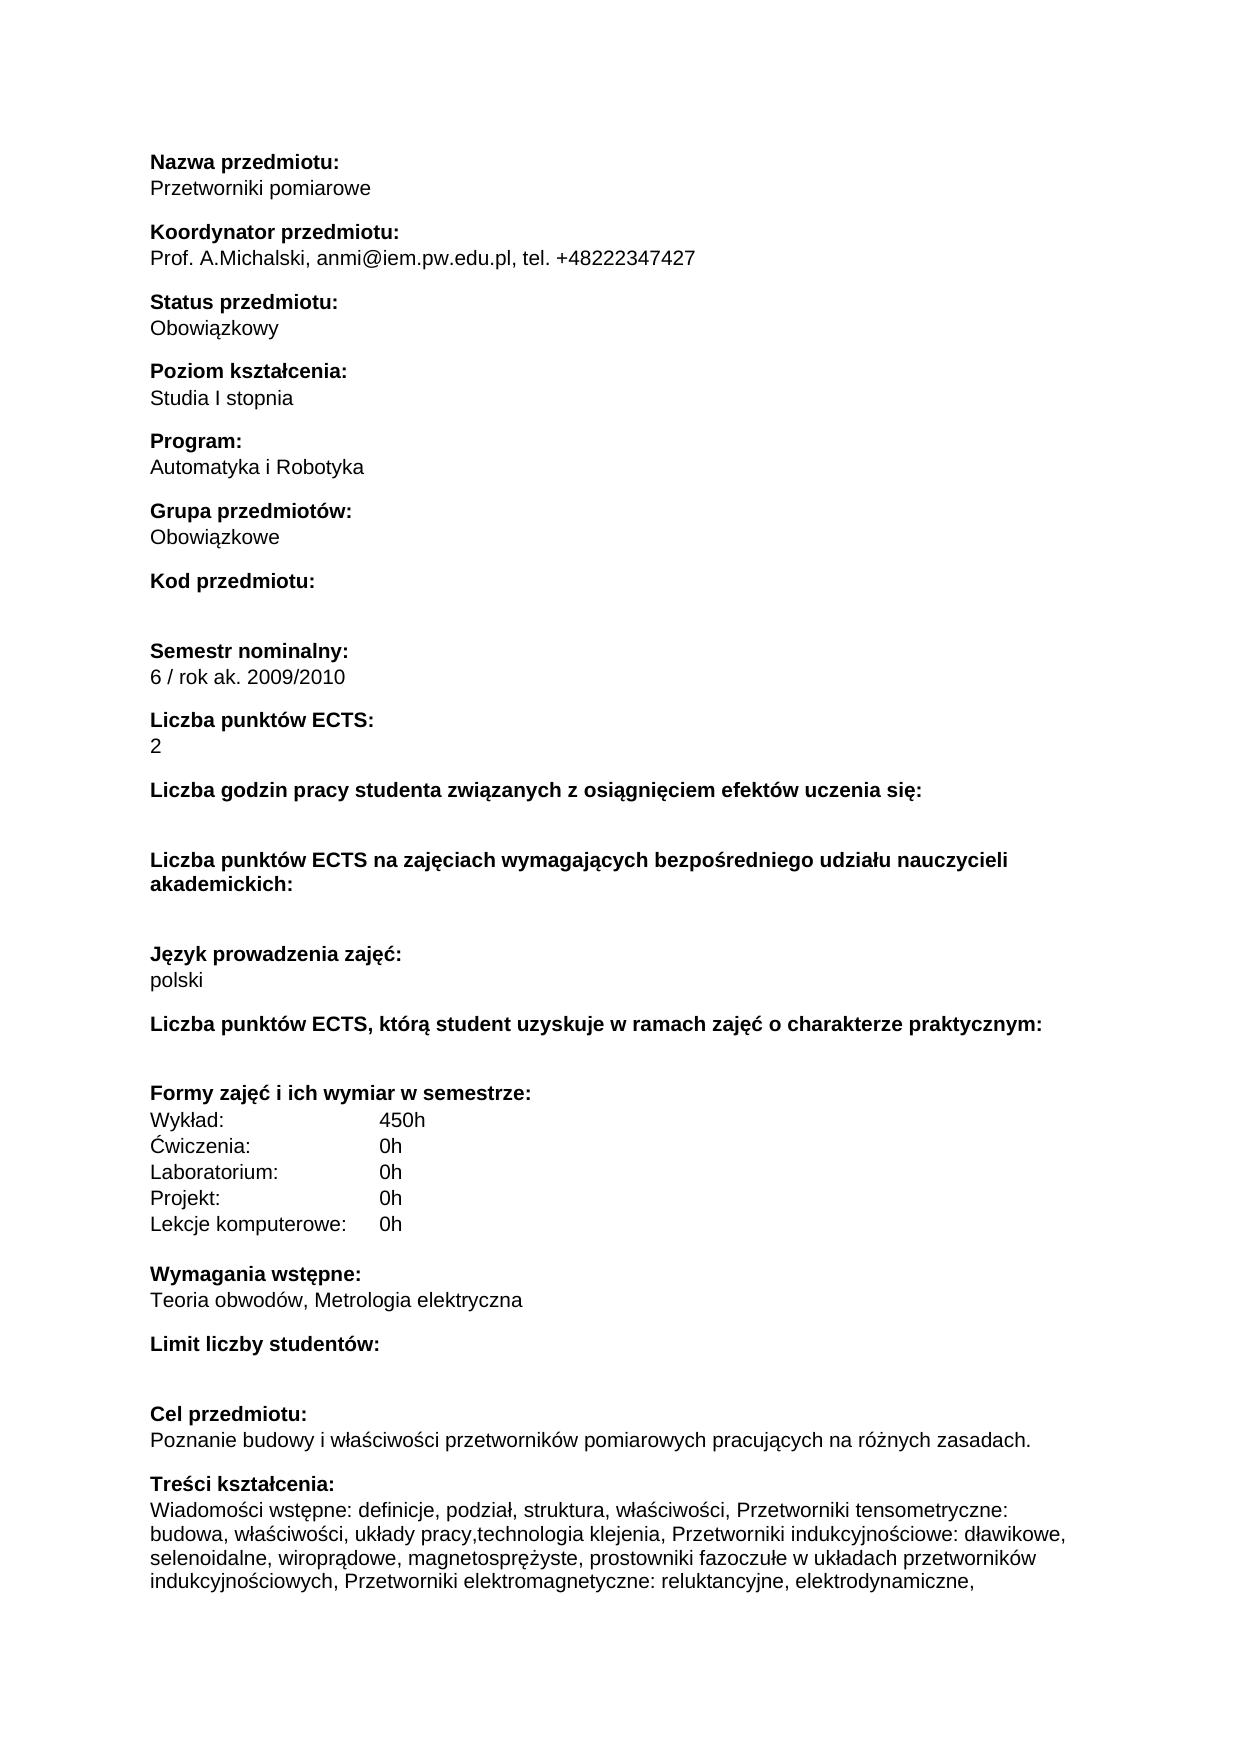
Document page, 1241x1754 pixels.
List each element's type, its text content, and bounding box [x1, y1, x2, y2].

text Limit liczby studentów: [150, 1332, 1090, 1356]
text Liczba punktów ECTS na zajęciach wymagających bezpośredniego udziału nauczycieli akademickich: [150, 848, 1090, 896]
text Formy zajęć i ich wymiar w semestrze: [150, 1081, 1090, 1105]
text Kod przedmiotu: [150, 569, 1090, 593]
text Poznanie budowy i właściwości przetworników pomiarowych pracujących na różnych zasadach. [150, 1428, 1090, 1452]
text Semestr nominalny: [150, 638, 1090, 662]
table_header Wykład: [140, 1108, 367, 1132]
text 6 / rok ak. 2009/2010 [150, 664, 1090, 688]
table_cell 0h [369, 1158, 597, 1184]
table_cell 0h [369, 1210, 597, 1236]
text Koordynator przedmiotu: [150, 220, 1090, 244]
text Wymagania wstępne: [150, 1262, 1090, 1286]
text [150, 1497, 1090, 1593]
table_cell 0h [369, 1132, 597, 1158]
text Treści kształcenia: [150, 1471, 1090, 1495]
text Automatyka i Robotyka [150, 455, 1090, 479]
text Program: [150, 429, 1090, 453]
text Liczba punktów ECTS, którą student uzyskuje w ramach zajęć o charakterze praktycznym: [150, 1011, 1090, 1035]
text Obowiązkowe [150, 525, 1090, 549]
text Grupa przedmiotów: [150, 499, 1090, 523]
text Liczba godzin pracy studenta związanych z osiągnięciem efektów uczenia się: [150, 778, 1090, 802]
text polski [150, 968, 1090, 992]
text Liczba punktów ECTS: [150, 708, 1090, 732]
text Teoria obwodów, Metrologia elektryczna [150, 1288, 1090, 1312]
text Obowiązkowy [150, 316, 1090, 339]
table_cell 0h [369, 1184, 597, 1210]
text Przetworniki pomiarowe [150, 176, 1090, 200]
table_header 450h [369, 1108, 597, 1132]
text Poziom kształcenia: [150, 359, 1090, 383]
text Status przedmiotu: [150, 289, 1090, 313]
text Studia I stopnia [150, 385, 1090, 409]
text Język prowadzenia zajęć: [150, 942, 1090, 966]
text Nazwa przedmiotu: [150, 150, 1090, 174]
text Cel przedmiotu: [150, 1402, 1090, 1426]
table_cell Projekt: [140, 1186, 367, 1210]
table_cell Laboratorium: [140, 1160, 367, 1184]
text 2 [150, 734, 1090, 758]
table_cell Ćwiczenia: [140, 1134, 367, 1158]
table_cell Lekcje komputerowe: [140, 1212, 367, 1236]
text Prof. A.Michalski, anmi@iem.pw.edu.pl, tel. +48222347427 [150, 246, 1090, 270]
